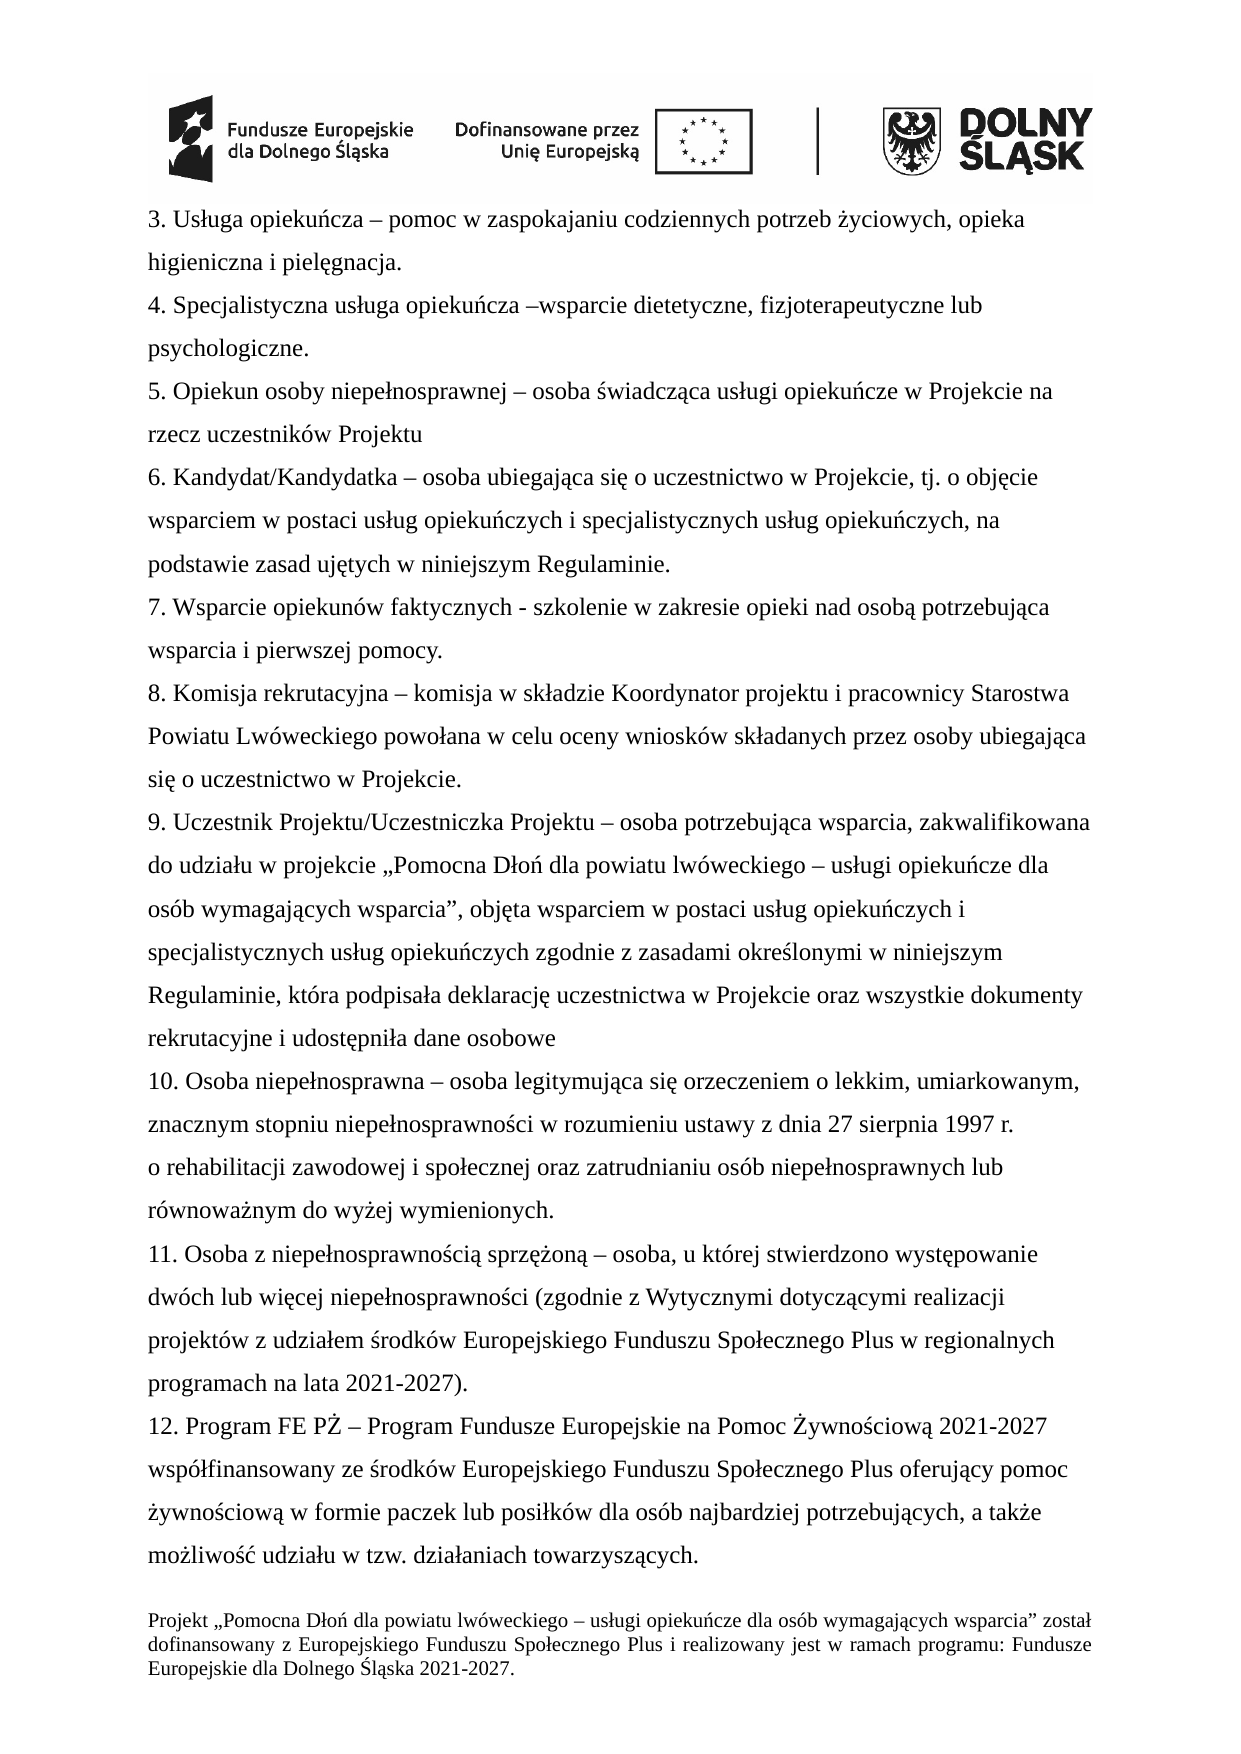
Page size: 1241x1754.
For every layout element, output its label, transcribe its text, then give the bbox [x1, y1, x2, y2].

text 4. Specjalistyczna usługa opiekuńcza –wsparcie dietetyczne, fizjoterapeutyczne lub psychologiczne. [148, 290, 1093, 362]
text rzecz uczestników Projektu [148, 419, 1093, 448]
text współfinansowany ze środków Europejskiego Funduszu Społecznego Plus oferujący pomoc [148, 1454, 1093, 1483]
text 6. Kandydat/Kandydatka – osoba ubiegająca się o uczestnictwo w Projekcie, tj. o objęcie wsparciem w postaci usług opiekuńczych i specjalistycznych usług opiekuńczych, na podstawie zasad ujętych w niniejszym Regulaminie. [148, 462, 1093, 577]
text o rehabilitacji zawodowej i społecznej oraz zatrudnianiu osób niepełnosprawnych lub [148, 1152, 1093, 1181]
text 10. Osoba niepełnosprawna – osoba legitymująca się orzeczeniem o lekkim, umiarkowanym, [148, 1066, 1093, 1095]
text 11. Osoba z niepełnosprawnością sprzężoną – osoba, u której stwierdzono występowanie dwóch lub więcej niepełnosprawności (zgodnie z Wytycznymi dotyczącymi realizacji projektów z udziałem środków Europejskiego Funduszu Społecznego Plus w regionalnych programach na lata 2021-2027). [148, 1239, 1093, 1397]
text 12. Program FE PŻ – Program Fundusze Europejskie na Pomoc Żywnościową 2021-2027 [148, 1411, 1093, 1440]
text żywnościową w formie paczek lub posiłków dla osób najbardziej potrzebujących, a także [148, 1497, 1093, 1526]
text 3. Usługa opiekuńcza – pomoc w zaspokajaniu codziennych potrzeb życiowych, opieka higieniczna i pielęgnacja. [148, 204, 1093, 276]
text 7. Wsparcie opiekunów faktycznych - szkolenie w zakresie opieki nad osobą potrzebująca wsparcia i pierwszej pomocy. [148, 592, 1093, 664]
text 8. Komisja rekrutacyjna – komisja w składzie Koordynator projektu i pracownicy Starostwa Powiatu Lwóweckiego powołana w celu oceny wniosków składanych przez osoby ubiegająca się o uczestnictwo w Projekcie. [148, 678, 1093, 793]
text 5. Opiekun osoby niepełnosprawnej – osoba świadcząca usługi opiekuńcze w Projekcie na [148, 376, 1093, 405]
text znacznym stopniu niepełnosprawności w rozumieniu ustawy z dnia 27 sierpnia 1997 r. [148, 1109, 1093, 1138]
text równoważnym do wyżej wymienionych. [148, 1196, 1093, 1224]
text 9. Uczestnik Projektu/Uczestniczka Projektu – osoba potrzebująca wsparcia, zakwalifikowana do udziału w projekcie „Pomocna Dłoń dla powiatu lwóweckiego – usługi opiekuńcze dla osób wymagających wsparcia”, objęta wsparciem w postaci usług opiekuńczych i specjalistycznych usług opiekuńczych zgodnie z zasadami określonymi w niniejszym Regulaminie, która podpisała deklarację uczestnictwa w Projekcie oraz wszystkie dokumenty rekrutacyjne i udostępniła dane osobowe [148, 807, 1093, 1052]
picture [147, 73, 1093, 204]
text możliwość udziału w tzw. działaniach towarzyszących. [148, 1541, 1093, 1569]
